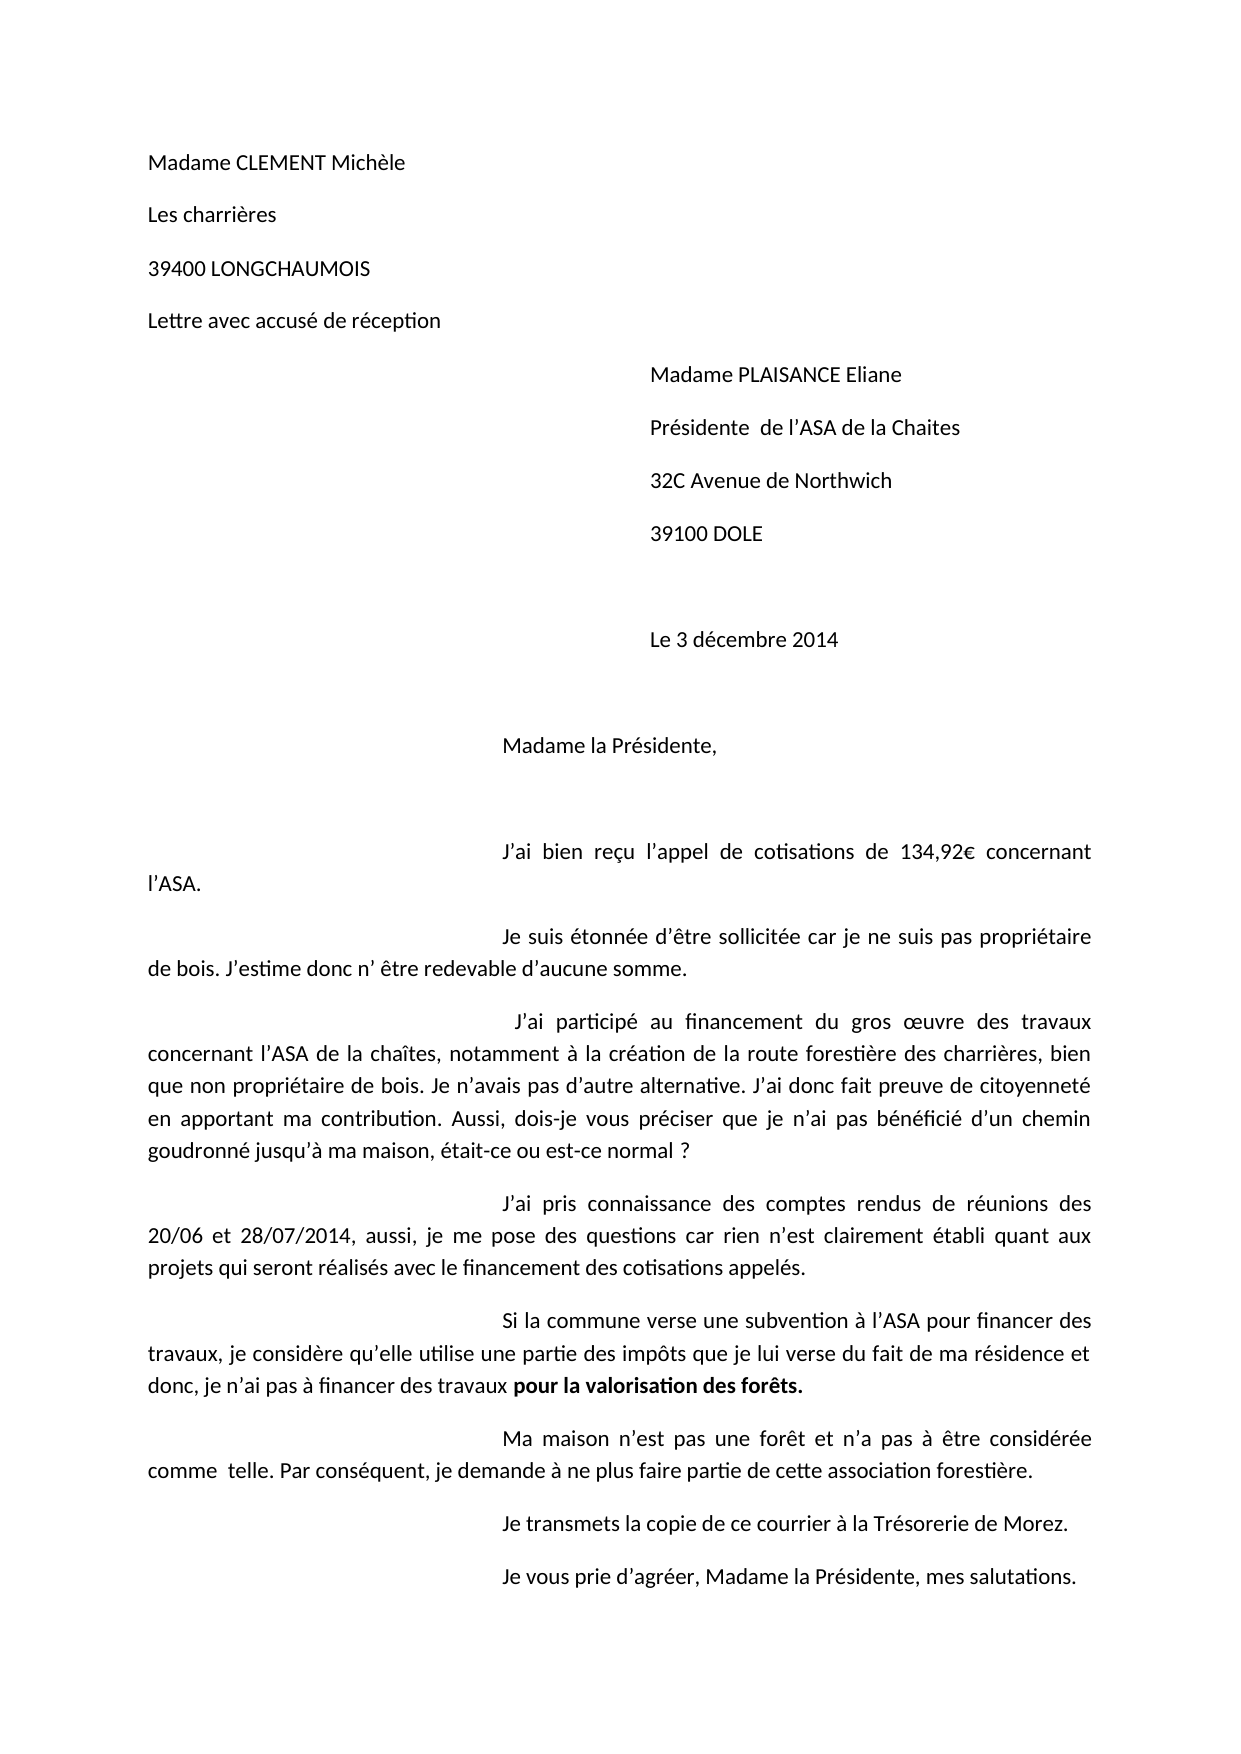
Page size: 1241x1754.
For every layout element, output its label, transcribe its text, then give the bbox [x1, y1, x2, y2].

text Madame la Présidente, [148, 731, 1093, 759]
text Si la commune verse une subvention à l’ASA pour financer des travaux, je considère qu’elle utilise une partie des impôts que je lui verse du fait de ma résidence et donc, je n’ai pas à financer des travaux pour la valorisation des forêts. [148, 1306, 1093, 1399]
text Lettre avec accusé de réception [148, 307, 1093, 335]
text Les charrières [148, 201, 1093, 229]
text Madame CLEMENT Michèle [148, 148, 1093, 176]
text J’ai participé au financement du gros œuvre des travaux concernant l’ASA de la chaîtes, notamment à la création de la route forestière des charrières, bien que non propriétaire de bois. Je n’avais pas d’autre alternative. J’ai donc fait preuve de citoyenneté en apportant ma contribution. Aussi, dois-je vous préciser que je n’ai pas bénéficié d’un chemin goudronné jusqu’à ma maison, était-ce ou est-ce normal ? [148, 1007, 1093, 1164]
text Ma maison n’est pas une forêt et n’a pas à être considérée comme telle. Par conséquent, je demande à ne plus faire partie de cette association forestière. [148, 1424, 1093, 1484]
text Madame PLAISANCE Eliane [148, 360, 1093, 388]
text Je transmets la copie de ce courrier à la Trésorerie de Morez. [148, 1509, 1093, 1537]
text Je suis étonnée d’être sollicitée car je ne suis pas propriétaire de bois. J’estime donc n’ être redevable d’aucune somme. [148, 922, 1093, 982]
text 39400 LONGCHAUMOIS [148, 254, 1093, 282]
text J’ai pris connaissance des comptes rendus de réunions des 20/06 et 28/07/2014, aussi, je me pose des questions car rien n’est clairement établi quant aux projets qui seront réalisés avec le financement des cotisations appelés. [148, 1189, 1093, 1281]
text Le 3 décembre 2014 [148, 625, 1093, 653]
text J’ai bien reçu l’appel de cotisations de 134,92€ concernant l’ASA. [148, 837, 1093, 897]
text 39100 DOLE [148, 519, 1093, 547]
text Je vous prie d’agréer, Madame la Présidente, mes salutations. [148, 1562, 1093, 1590]
text 32C Avenue de Northwich [148, 466, 1093, 494]
text Présidente de l’ASA de la Chaites [148, 413, 1093, 441]
